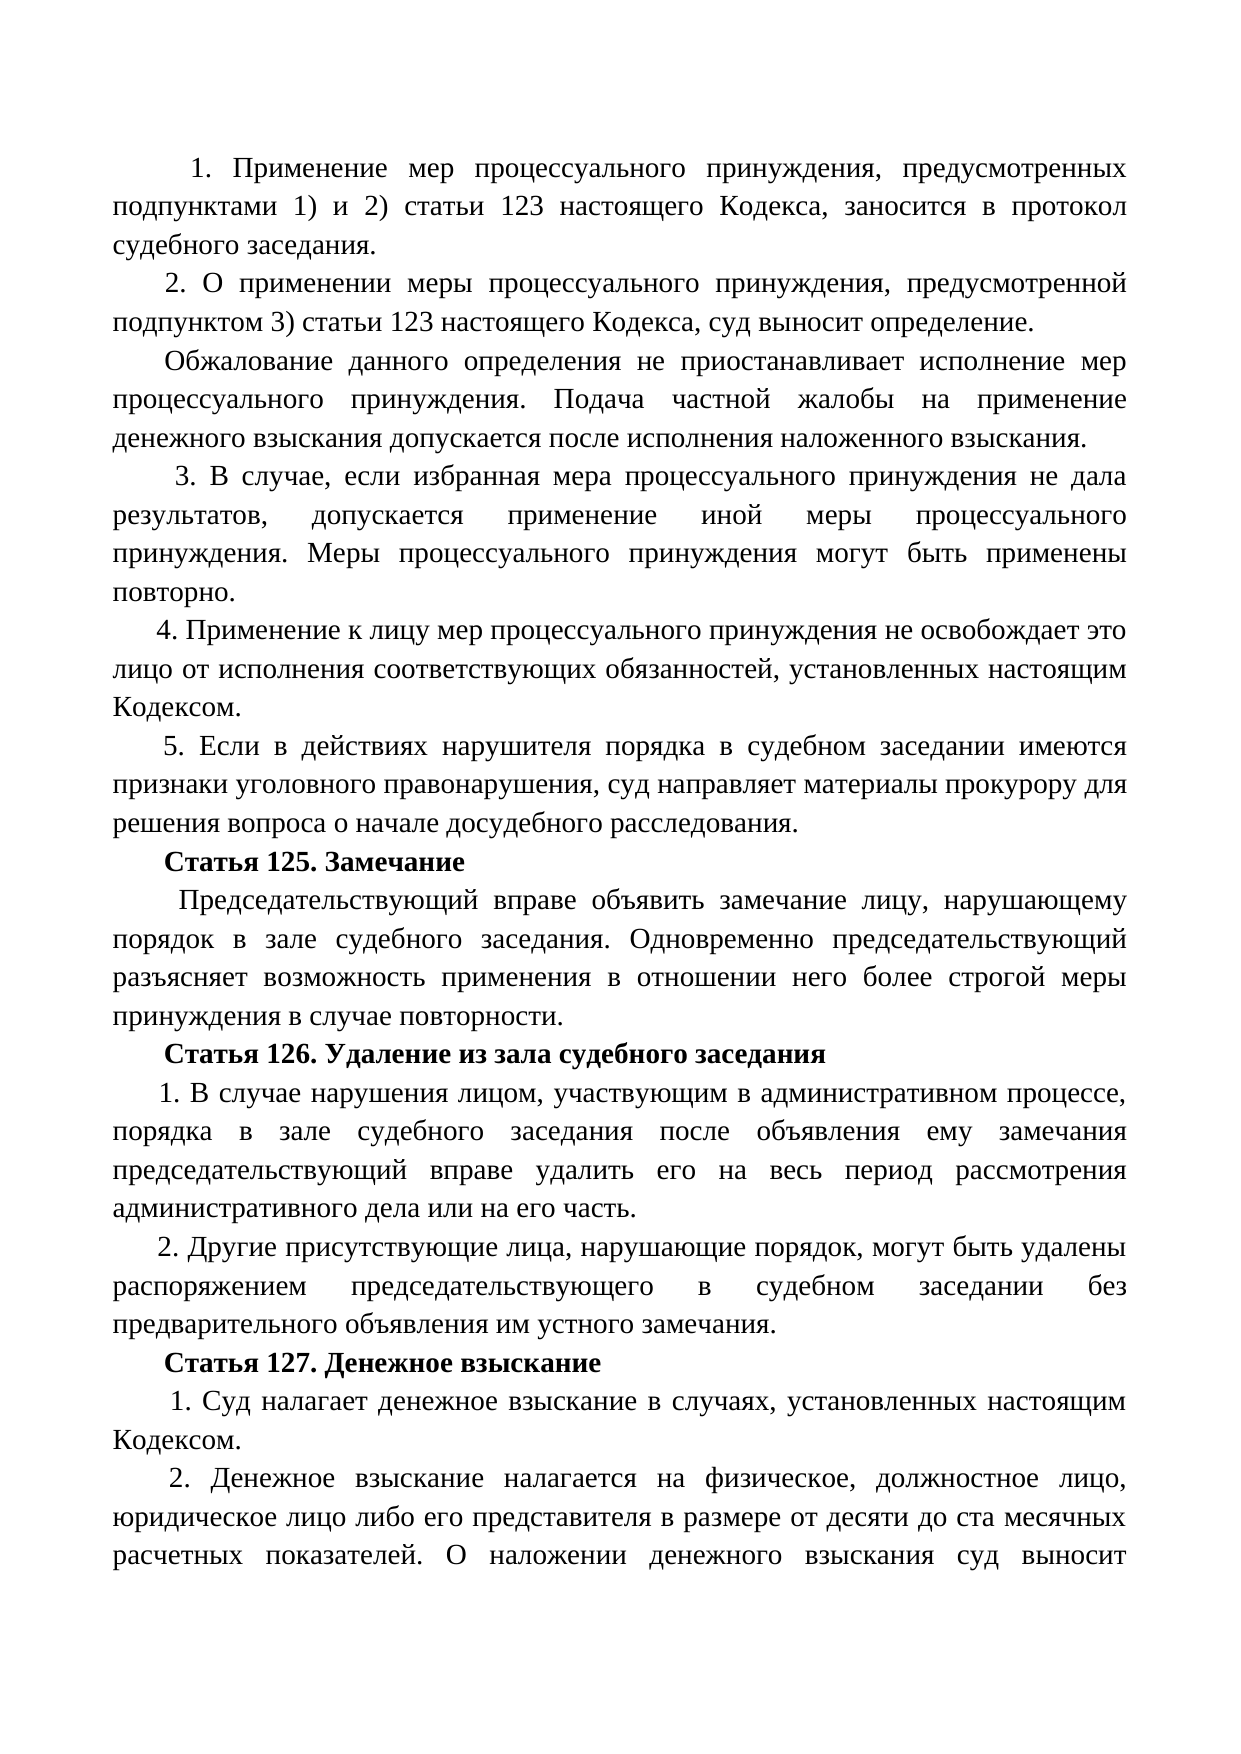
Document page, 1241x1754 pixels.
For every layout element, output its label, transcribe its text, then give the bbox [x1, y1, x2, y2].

text 5. Если в действиях нарушителя порядка в судебном заседании имеются признаки уголовного правонарушения, суд направляет материалы прокурору для решения вопроса о начале досудебного расследования. [112, 728, 1128, 839]
text 1. Суд налагает денежное взыскание в случаях, установленных настоящим Кодексом. [112, 1383, 1128, 1455]
text 3. В случае, если избранная мера процессуального принуждения не дала результатов, допускается применение иной меры процессуального принуждения. Меры процессуального принуждения могут быть применены повторно. [112, 458, 1128, 607]
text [112, 1460, 1128, 1571]
text Обжалование данного определения не приостанавливает исполнение мер процессуального принуждения. Подача частной жалобы на применение денежного взыскания допускается после исполнения наложенного взыскания. [112, 343, 1128, 453]
text Статья 127. Денежное взыскание [112, 1345, 1128, 1378]
text 1. Применение мер процессуального принуждения, предусмотренных подпунктами 1) и 2) статьи 123 настоящего Кодекса, заносится в протокол судебного заседания. [112, 150, 1128, 261]
text 4. Применение к лицу мер процессуального принуждения не освобождает это лицо от исполнения соответствующих обязанностей, установленных настоящим Кодексом. [112, 612, 1128, 723]
text 2. Другие присутствующие лица, нарушающие порядок, могут быть удалены распоряжением председательствующего в судебном заседании без предварительного объявления им устного замечания. [112, 1229, 1128, 1340]
text 2. О применении меры процессуального принуждения, предусмотренной подпунктом 3) статьи 123 настоящего Кодекса, суд выносит определение. [112, 266, 1128, 338]
text Статья 126. Удаление из зала судебного заседания [112, 1036, 1128, 1070]
text Статья 125. Замечание [112, 844, 1128, 877]
text 1. В случае нарушения лицом, участвующим в административном процессе, порядка в зале судебного заседания после объявления ему замечания председательствующий вправе удалить его на весь период рассмотрения административного дела или на его часть. [112, 1075, 1128, 1224]
text Председательствующий вправе объявить замечание лицу, нарушающему порядок в зале судебного заседания. Одновременно председательствующий разъясняет возможность применения в отношении него более строгой меры принуждения в случае повторности. [112, 882, 1128, 1031]
